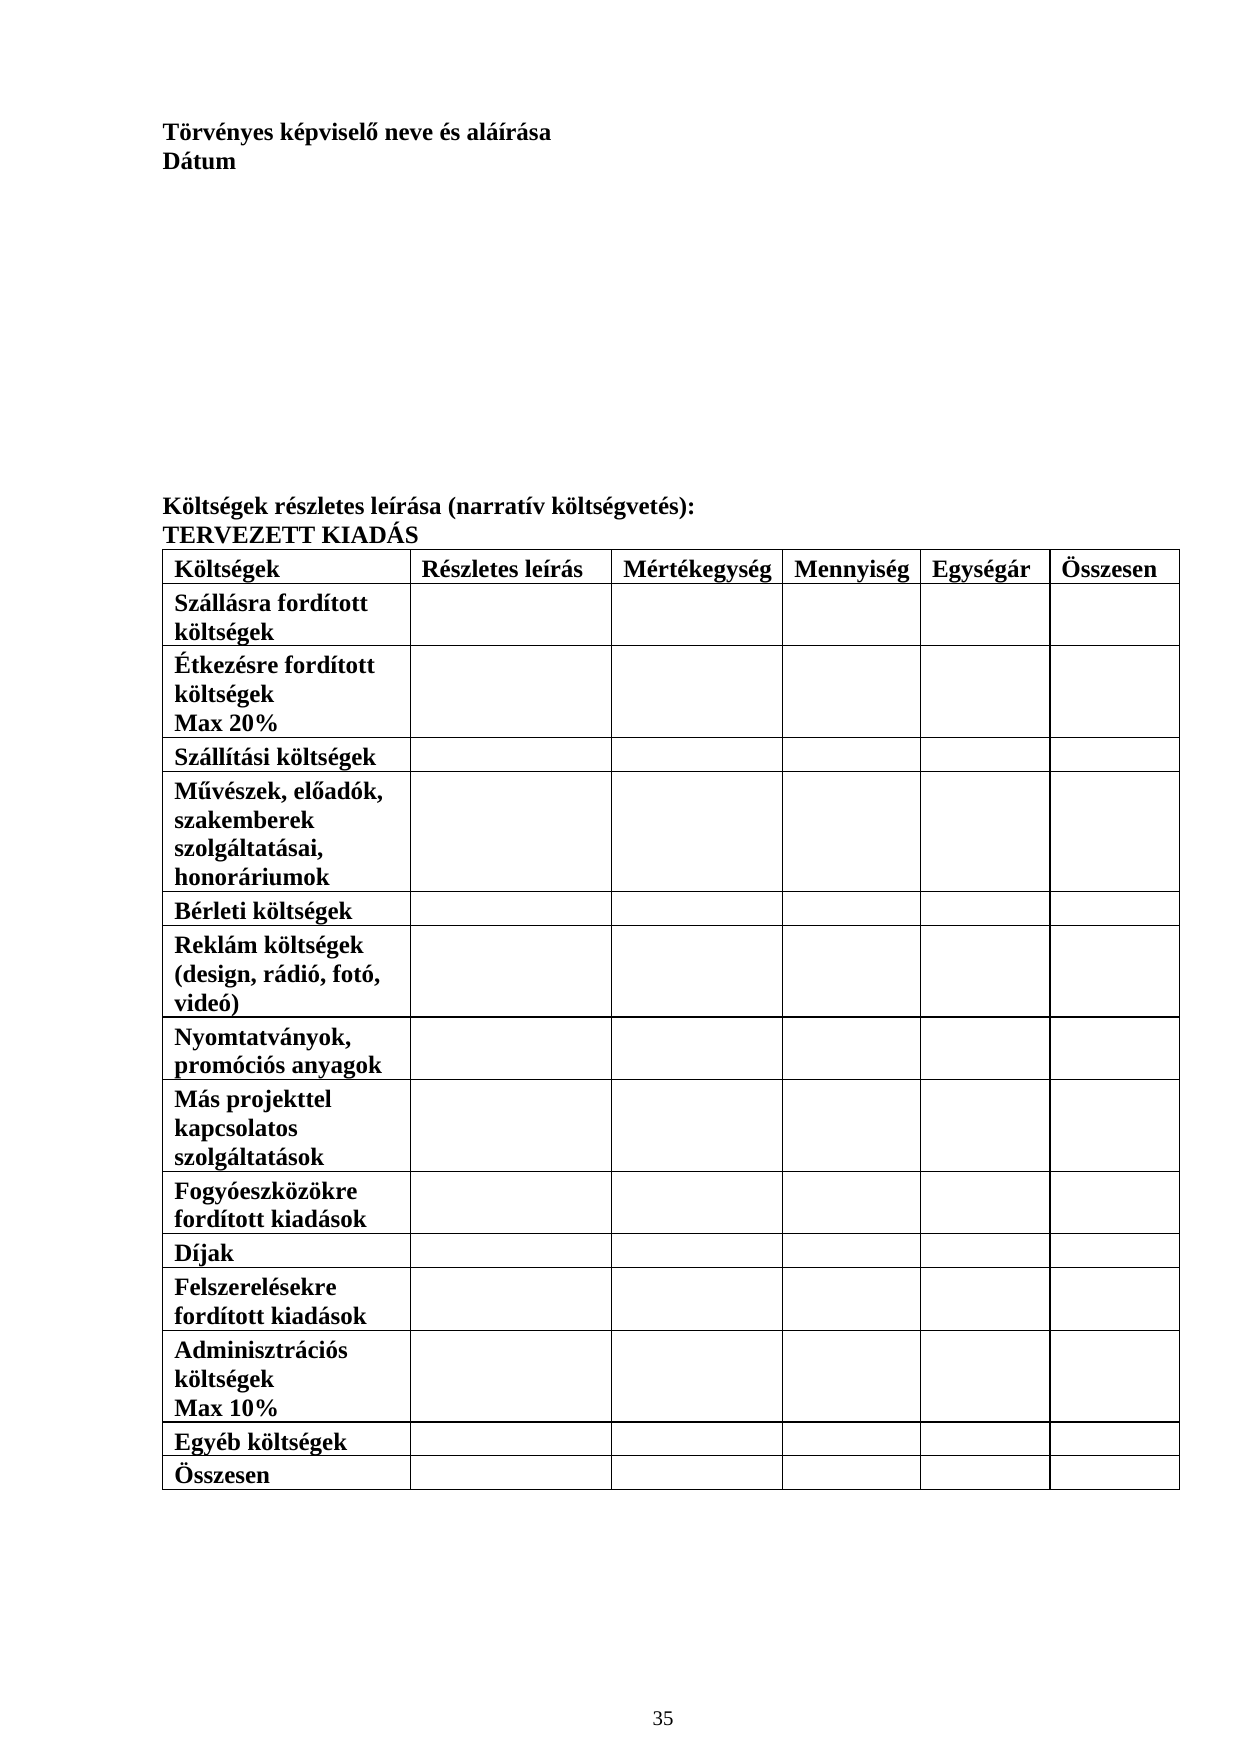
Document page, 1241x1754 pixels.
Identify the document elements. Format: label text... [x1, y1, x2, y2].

table_cell [921, 738, 1049, 771]
table_cell [783, 1018, 920, 1079]
table_cell [1051, 1268, 1179, 1330]
table_cell [411, 1331, 611, 1421]
table_cell [612, 1423, 782, 1455]
table_header Mennyiség [783, 550, 920, 583]
table_cell Szállásra fordított költségek [163, 584, 410, 645]
table_cell [921, 1172, 1049, 1233]
table_cell [921, 1080, 1049, 1171]
table_cell [612, 772, 782, 891]
table_cell [612, 584, 782, 645]
table_cell [921, 1456, 1049, 1489]
table_cell Étkezésre fordított költségek Max 20% [163, 646, 410, 737]
table_cell Nyomtatványok, promóciós anyagok [163, 1018, 410, 1079]
table_cell [921, 1331, 1049, 1421]
table_cell [612, 892, 782, 925]
table_cell Művészek, előadók, szakemberek szolgáltatásai, honoráriumok [163, 772, 410, 891]
table_cell [783, 892, 920, 925]
table_cell [1051, 1080, 1179, 1171]
table_cell [411, 772, 611, 891]
table_cell [921, 1423, 1049, 1455]
table_cell [612, 1080, 782, 1171]
table_cell [411, 892, 611, 925]
table_cell [921, 926, 1049, 1016]
table_cell [1051, 1018, 1179, 1079]
table_cell [411, 1456, 611, 1489]
table_cell Más projekttel kapcsolatos szolgáltatások [163, 1080, 410, 1171]
table_cell Összesen [163, 1456, 410, 1489]
text Törvényes képviselő neve és aláírása [162, 117, 1163, 146]
table_cell [1051, 1331, 1179, 1421]
table_cell [612, 926, 782, 1016]
table_cell [1051, 1172, 1179, 1233]
table_cell [612, 738, 782, 771]
table_cell [612, 1456, 782, 1489]
table_cell [612, 646, 782, 737]
table_cell [1051, 584, 1179, 645]
table_cell Fogyóeszközökre fordított kiadások [163, 1172, 410, 1233]
table_cell [612, 1331, 782, 1421]
table_cell [1051, 646, 1179, 737]
table_cell [411, 584, 611, 645]
table_cell [921, 772, 1049, 891]
table_cell [783, 772, 920, 891]
table_cell [1051, 1456, 1179, 1489]
table_cell [411, 1172, 611, 1233]
table_cell [411, 1234, 611, 1267]
table_cell [783, 1080, 920, 1171]
table_cell [783, 584, 920, 645]
table_cell [921, 892, 1049, 925]
text Dátum [162, 146, 1163, 175]
table_cell [783, 1268, 920, 1330]
table_cell [783, 646, 920, 737]
table_cell [921, 1268, 1049, 1330]
table_header Mértékegység [612, 550, 782, 583]
table_cell Adminisztrációs költségek Max 10% [163, 1331, 410, 1421]
table_cell [783, 1331, 920, 1421]
table_cell [783, 1456, 920, 1489]
table_header Összesen [1051, 550, 1179, 583]
table_cell [411, 926, 611, 1016]
table_cell Bérleti költségek [163, 892, 410, 925]
table_cell [1051, 926, 1179, 1016]
table_cell [783, 1423, 920, 1455]
table_cell [411, 1423, 611, 1455]
table_cell [1051, 738, 1179, 771]
table_cell [411, 1080, 611, 1171]
table_cell [921, 1234, 1049, 1267]
table_cell [783, 1234, 920, 1267]
table_header Részletes leírás [411, 550, 611, 583]
table_cell [612, 1018, 782, 1079]
table_cell [921, 1018, 1049, 1079]
table_cell [921, 584, 1049, 645]
table_cell [411, 646, 611, 737]
table_cell [1051, 772, 1179, 891]
table_cell Egyéb költségek [163, 1423, 410, 1455]
table_cell [1051, 1423, 1179, 1455]
table_cell [783, 1172, 920, 1233]
table_cell [411, 1018, 611, 1079]
table_cell Díjak [163, 1234, 410, 1267]
table_cell [612, 1234, 782, 1267]
table_cell [612, 1268, 782, 1330]
table_cell [1051, 892, 1179, 925]
text Költségek részletes leírása (narratív költségvetés): [162, 491, 1163, 520]
table_cell [783, 738, 920, 771]
table_header Egységár [921, 550, 1049, 583]
table_cell [1051, 1234, 1179, 1267]
text TERVEZETT KIADÁS [162, 520, 1163, 549]
table_cell [411, 738, 611, 771]
table_cell [612, 1172, 782, 1233]
table_cell Szállítási költségek [163, 738, 410, 771]
table_header Költségek [163, 550, 410, 583]
table_cell Felszerelésekre fordított kiadások [163, 1268, 410, 1330]
table_cell Reklám költségek (design, rádió, fotó, videó) [163, 926, 410, 1016]
table_cell [411, 1268, 611, 1330]
table_cell [783, 926, 920, 1016]
table_cell [921, 646, 1049, 737]
